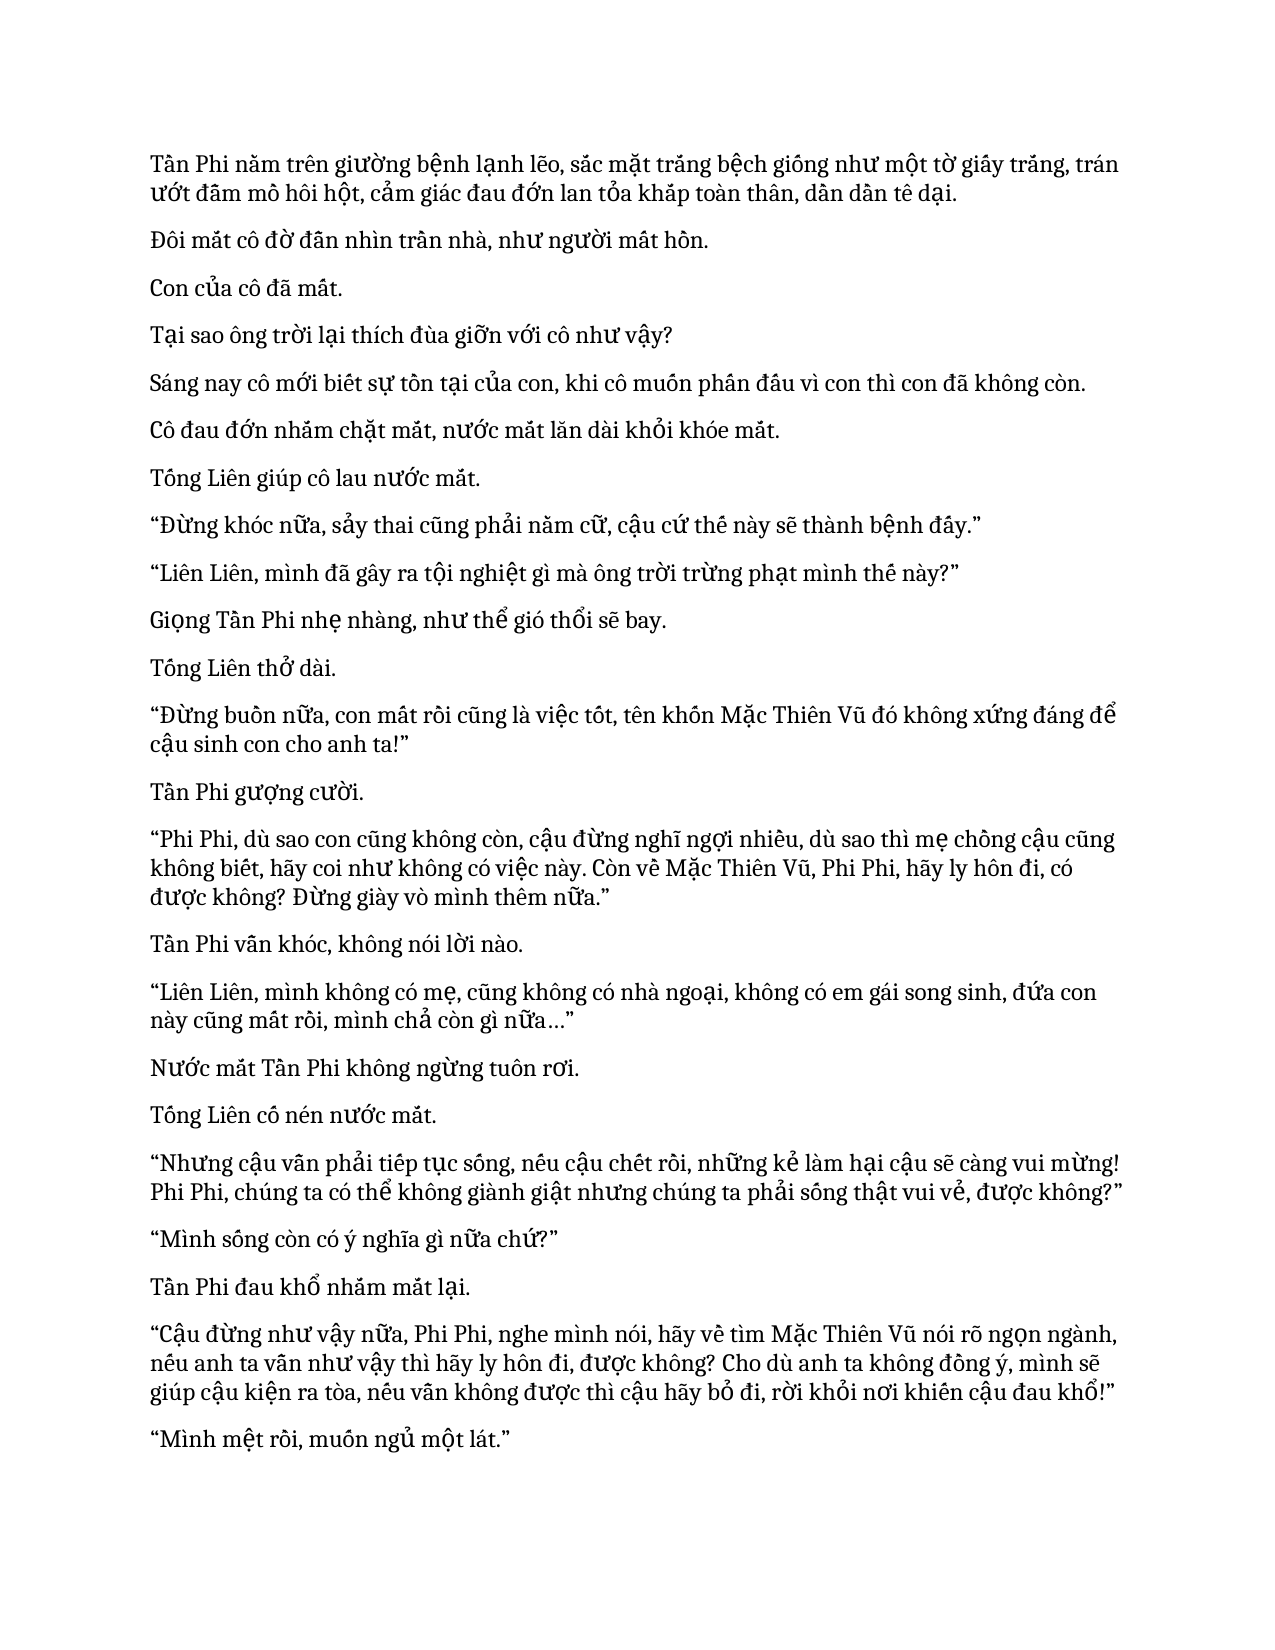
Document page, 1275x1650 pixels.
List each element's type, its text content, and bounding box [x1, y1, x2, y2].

text Tống Liên cố nén nước mắt. [150, 1101, 1125, 1130]
text Tần Phi đau khổ nhắm mắt lại. [150, 1272, 1125, 1301]
text Tần Phi gượng cười. [150, 777, 1125, 806]
text Giọng Tần Phi nhẹ nhàng, như thể gió thổi sẽ bay. [150, 606, 1125, 635]
text “Đừng buồn nữa, con mất rồi cũng là việc tốt, tên khốn Mặc Thiên Vũ đó không xứng đáng để cậu sinh con cho anh ta!” [150, 701, 1125, 759]
text Nước mắt Tần Phi không ngừng tuôn rơi. [150, 1054, 1125, 1082]
text Tống Liên giúp cô lau nước mắt. [150, 464, 1125, 492]
text “Nhưng cậu vẫn phải tiếp tục sống, nếu cậu chết rồi, những kẻ làm hại cậu sẽ càng vui mừng! Phi Phi, chúng ta có thể không giành giật nhưng chúng ta phải sống thật vui vẻ, được không?” [150, 1149, 1125, 1206]
text Tại sao ông trời lại thích đùa giỡn với cô như vậy? [150, 321, 1125, 350]
text Cô đau đớn nhắm chặt mắt, nước mắt lăn dài khỏi khóe mắt. [150, 416, 1125, 445]
text Tần Phi nằm trên giường bệnh lạnh lẽo, sắc mặt trắng bệch giống như một tờ giấy trắng, trán ướt đẫm mồ hôi hột, cảm giác đau đớn lan tỏa khắp toàn thân, dần dần tê dại. [150, 150, 1125, 207]
text Con của cô đã mất. [150, 274, 1125, 302]
text “Đừng khóc nữa, sảy thai cũng phải nằm cữ, cậu cứ thế này sẽ thành bệnh đấy.” [150, 511, 1125, 540]
text “Liên Liên, mình đã gây ra tội nghiệt gì mà ông trời trừng phạt mình thế này?” [150, 559, 1125, 587]
text Tống Liên thở dài. [150, 654, 1125, 682]
text Sáng nay cô mới biết sự tồn tại của con, khi cô muốn phấn đấu vì con thì con đã không còn. [150, 369, 1125, 397]
text Đôi mắt cô đờ đẫn nhìn trần nhà, như người mất hồn. [150, 226, 1125, 255]
text “Mình sống còn có ý nghĩa gì nữa chứ?” [150, 1225, 1125, 1254]
text “Cậu đừng như vậy nữa, Phi Phi, nghe mình nói, hãy về tìm Mặc Thiên Vũ nói rõ ngọn ngành, nếu anh ta vẫn như vậy thì hãy ly hôn đi, được không? Cho dù anh ta không đồng ý, mình sẽ giúp cậu kiện ra tòa, nếu vẫn không được thì cậu hãy bỏ đi, rời khỏi nơi khiến cậu đau khổ!” [150, 1320, 1125, 1406]
text Tần Phi vẫn khóc, không nói lời nào. [150, 930, 1125, 959]
text “Phi Phi, dù sao con cũng không còn, cậu đừng nghĩ ngợi nhiều, dù sao thì mẹ chồng cậu cũng không biết, hãy coi như không có việc này. Còn về Mặc Thiên Vũ, Phi Phi, hãy ly hôn đi, có được không? Đừng giày vò mình thêm nữa.” [150, 825, 1125, 911]
text “Liên Liên, mình không có mẹ, cũng không có nhà ngoại, không có em gái song sinh, đứa con này cũng mất rồi, mình chả còn gì nữa…” [150, 977, 1125, 1035]
text “Mình mệt rồi, muốn ngủ một lát.” [150, 1425, 1125, 1454]
